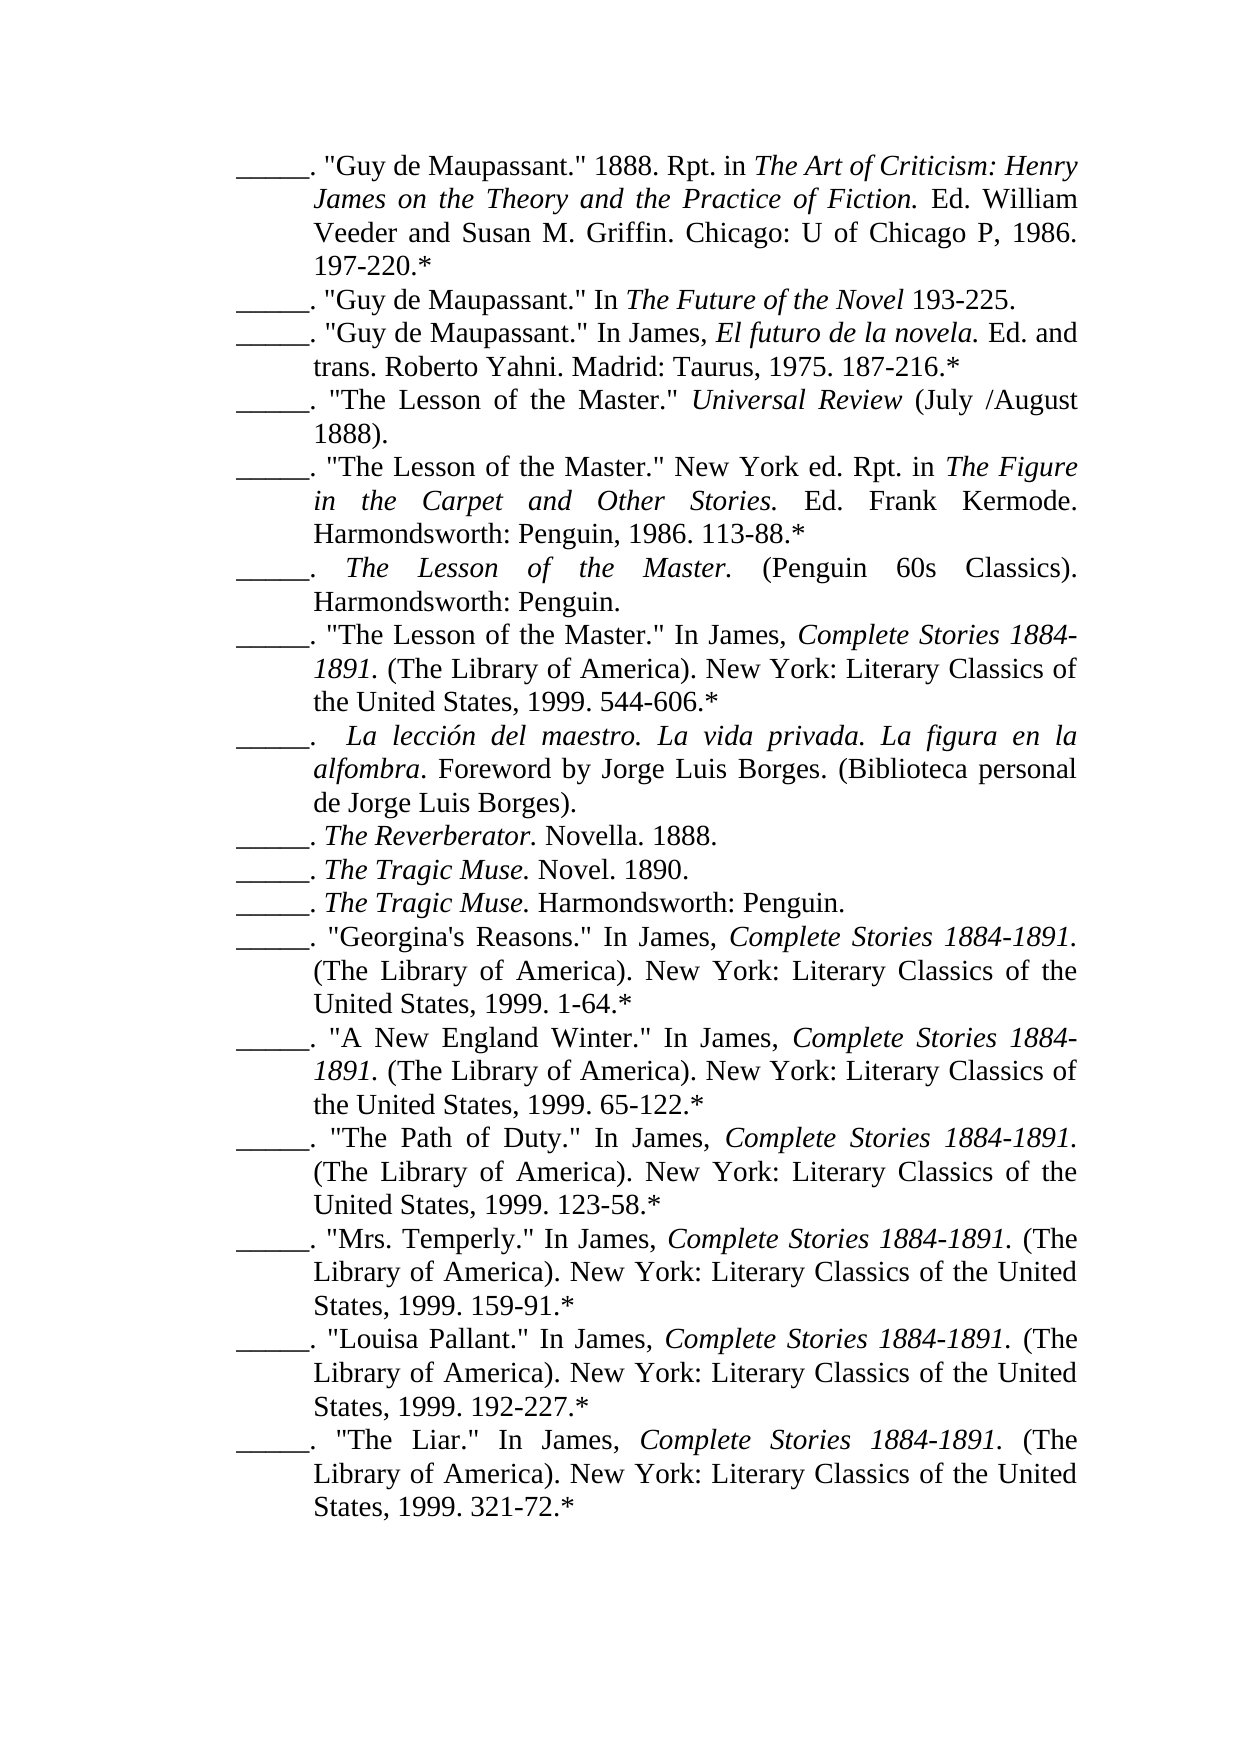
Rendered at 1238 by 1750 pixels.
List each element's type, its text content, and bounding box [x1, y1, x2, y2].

text _____. "Louisa Pallant." In James, Complete Stories 1884-1891. (The Library of America). New York: Literary Classics of the United States, 1999. 192-227.* [236, 1322, 1078, 1422]
text _____. "The Lesson of the Master." Universal Review (July /August 1888). [236, 382, 1078, 449]
text _____. "Guy de Maupassant." In James, El futuro de la novela. Ed. and trans. Roberto Yahni. Madrid: Taurus, 1975. 187-216.* [236, 315, 1078, 382]
text _____. La lección del maestro. La vida privada. La figura en la alfombra. Foreword by Jorge Luis Borges. (Biblioteca personal de Jorge Luis Borges). [236, 718, 1078, 818]
text _____. "Mrs. Temperly." In James, Complete Stories 1884-1891. (The Library of America). New York: Literary Classics of the United States, 1999. 159-91.* [236, 1221, 1078, 1322]
text _____. "The Liar." In James, Complete Stories 1884-1891. (The Library of America). New York: Literary Classics of the United States, 1999. 321-72.* [236, 1422, 1078, 1523]
text _____. "The Lesson of the Master." New York ed. Rpt. in The Figure in the Carpet and Other Stories. Ed. Frank Kermode. Harmondsworth: Penguin, 1986. 113-88.* [236, 449, 1078, 550]
text _____. The Tragic Muse. Harmondsworth: Penguin. [236, 886, 1078, 919]
text _____. "Georgina's Reasons." In James, Complete Stories 1884-1891. (The Library of America). New York: Literary Classics of the United States, 1999. 1-64.* [236, 919, 1078, 1020]
text _____. "Guy de Maupassant." In The Future of the Novel 193-225. [236, 282, 1078, 315]
text _____. The Lesson of the Master. (Penguin 60s Classics). Harmondsworth: Penguin. [236, 550, 1078, 617]
text _____. The Tragic Muse. Novel. 1890. [236, 852, 1078, 886]
text _____. "Guy de Maupassant." 1888. Rpt. in The Art of Criticism: Henry James on the Theory and the Practice of Fiction. Ed. William Veeder and Susan M. Griffin. Chicago: U of Chicago P, 1986. 197-220.* [236, 148, 1078, 282]
text _____. "A New England Winter." In James, Complete Stories 1884-1891. (The Library of America). New York: Literary Classics of the United States, 1999. 65-122.* [236, 1020, 1078, 1120]
text _____. The Reverberator. Novella. 1888. [236, 818, 1078, 852]
text _____. "The Lesson of the Master." In James, Complete Stories 1884-1891. (The Library of America). New York: Literary Classics of the United States, 1999. 544-606.* [236, 617, 1078, 718]
text _____. "The Path of Duty." In James, Complete Stories 1884-1891. (The Library of America). New York: Literary Classics of the United States, 1999. 123-58.* [236, 1120, 1078, 1221]
